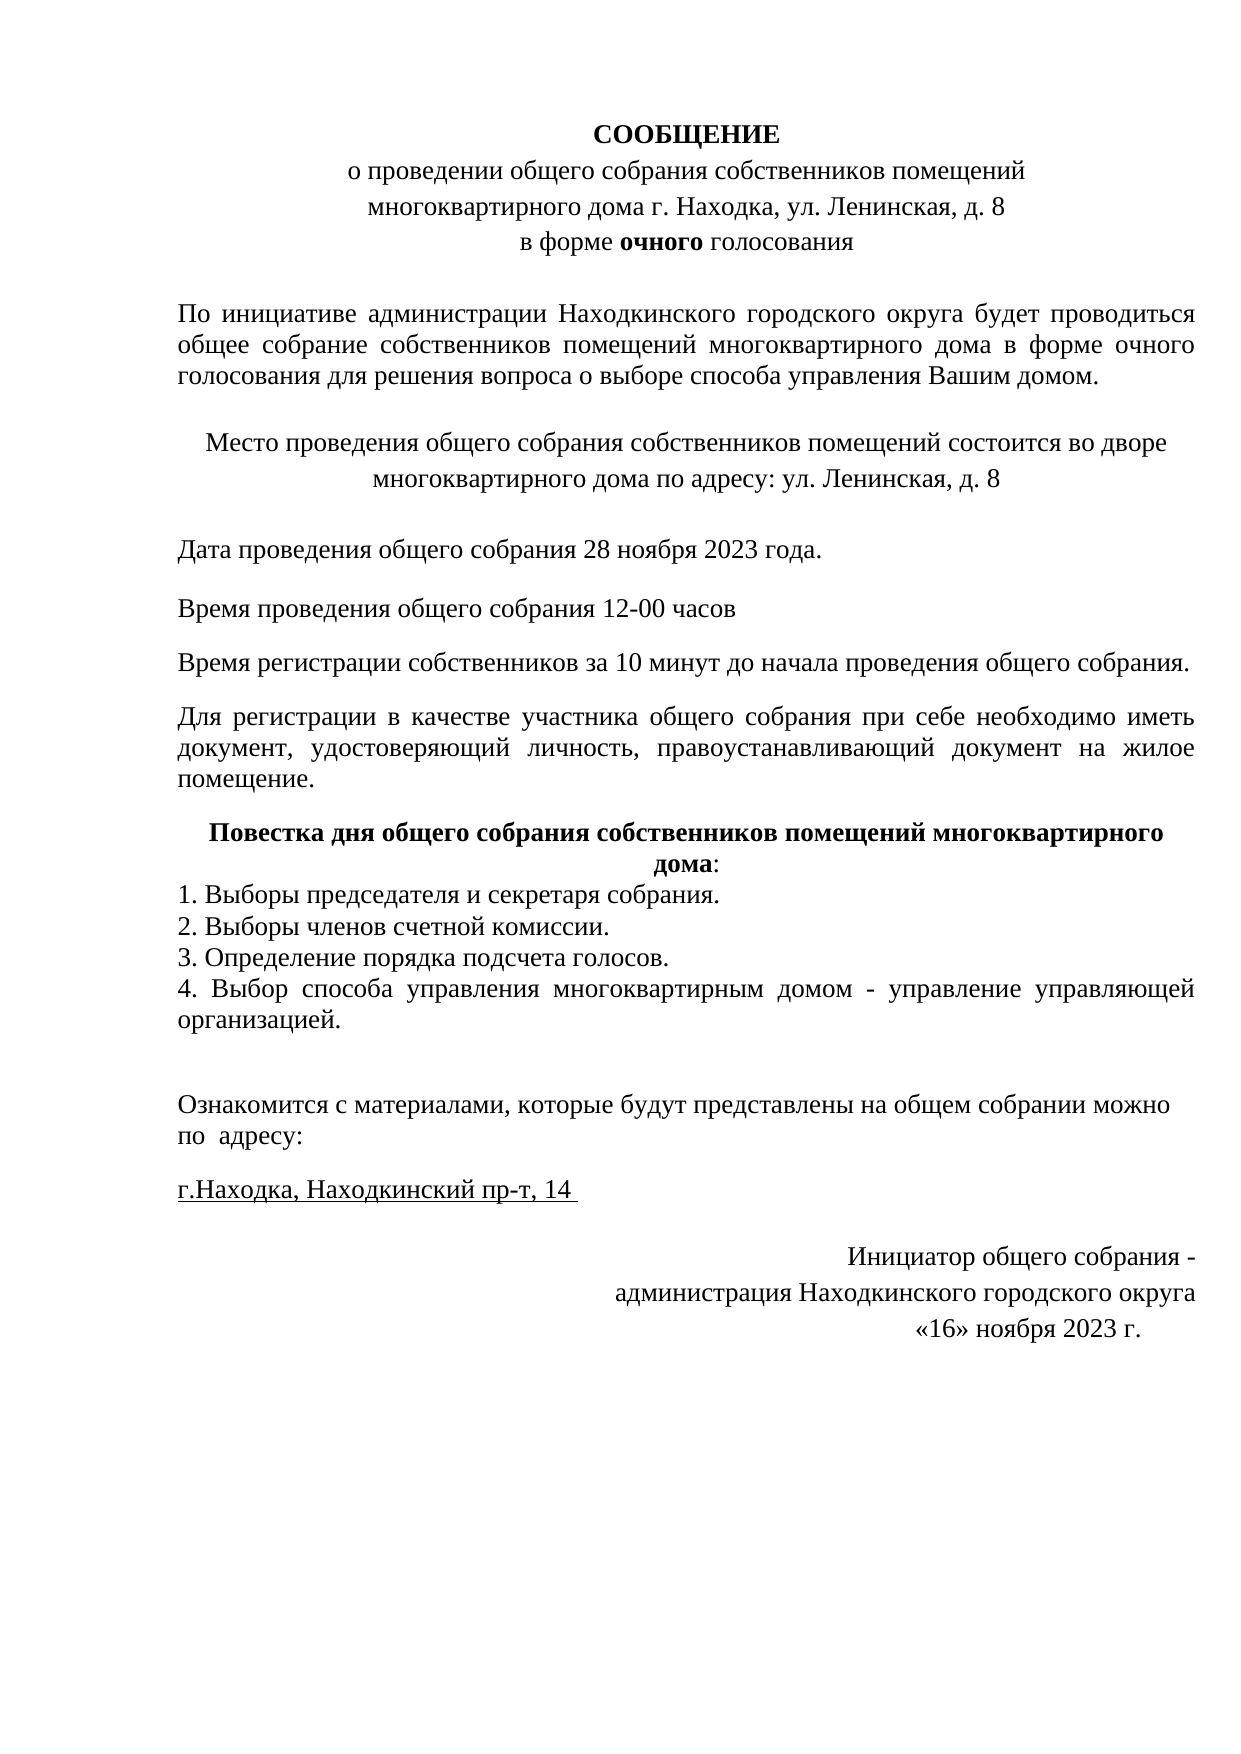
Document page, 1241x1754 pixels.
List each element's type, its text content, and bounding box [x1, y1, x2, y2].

text в форме очного голосования [177, 225, 1196, 256]
text 3. Определение порядка подсчета голосов. [177, 941, 1196, 972]
text По инициативе администрации Находкинского городского округа будет проводиться общее собрание собственников помещений многоквартирного дома в форме очного голосования для решения вопроса о выборе способа управления Вашим домом. [177, 297, 1196, 390]
text СООБЩЕНИЕ [177, 118, 1196, 149]
text Дата проведения общего собрания 28 ноября 2023 года. [177, 533, 1196, 564]
text г.Находка, Находкинский пр-т, 14 [177, 1173, 1196, 1205]
text администрация Находкинского городского округа [177, 1276, 1196, 1307]
text о проведении общего собрания собственников помещений [177, 154, 1196, 185]
text 4. Выбор способа управления многоквартирным домом - управление управляющей организацией. [177, 972, 1196, 1034]
text Повестка дня общего собрания собственников помещений многоквартирного дома: [177, 816, 1196, 878]
text многоквартирного дома г. Находка, ул. Ленинская, д. 8 [177, 189, 1196, 221]
text Время проведения общего собрания 12-00 часов [177, 592, 1196, 623]
text «16» ноября 2023 г. [915, 1312, 1196, 1343]
text Для регистрации в качестве участника общего собрания при себе необходимо иметь документ, удостоверяющий личность, правоустанавливающий документ на жилое помещение. [177, 700, 1196, 793]
text 1. Выборы председателя и секретаря собрания. [177, 878, 1196, 910]
text Время регистрации собственников за 10 минут до начала проведения общего собрания. [177, 646, 1196, 677]
text 2. Выборы членов счетной комиссии. [177, 910, 1196, 941]
text Место проведения общего собрания собственников помещений состоится во дворе многоквартирного дома по адресу: ул. Ленинская, д. 8 [177, 426, 1196, 493]
text Инициатор общего собрания - [177, 1240, 1196, 1272]
text Ознакомится с материалами, которые будут представлены на общем собрании можно по адресу: [177, 1088, 1196, 1151]
